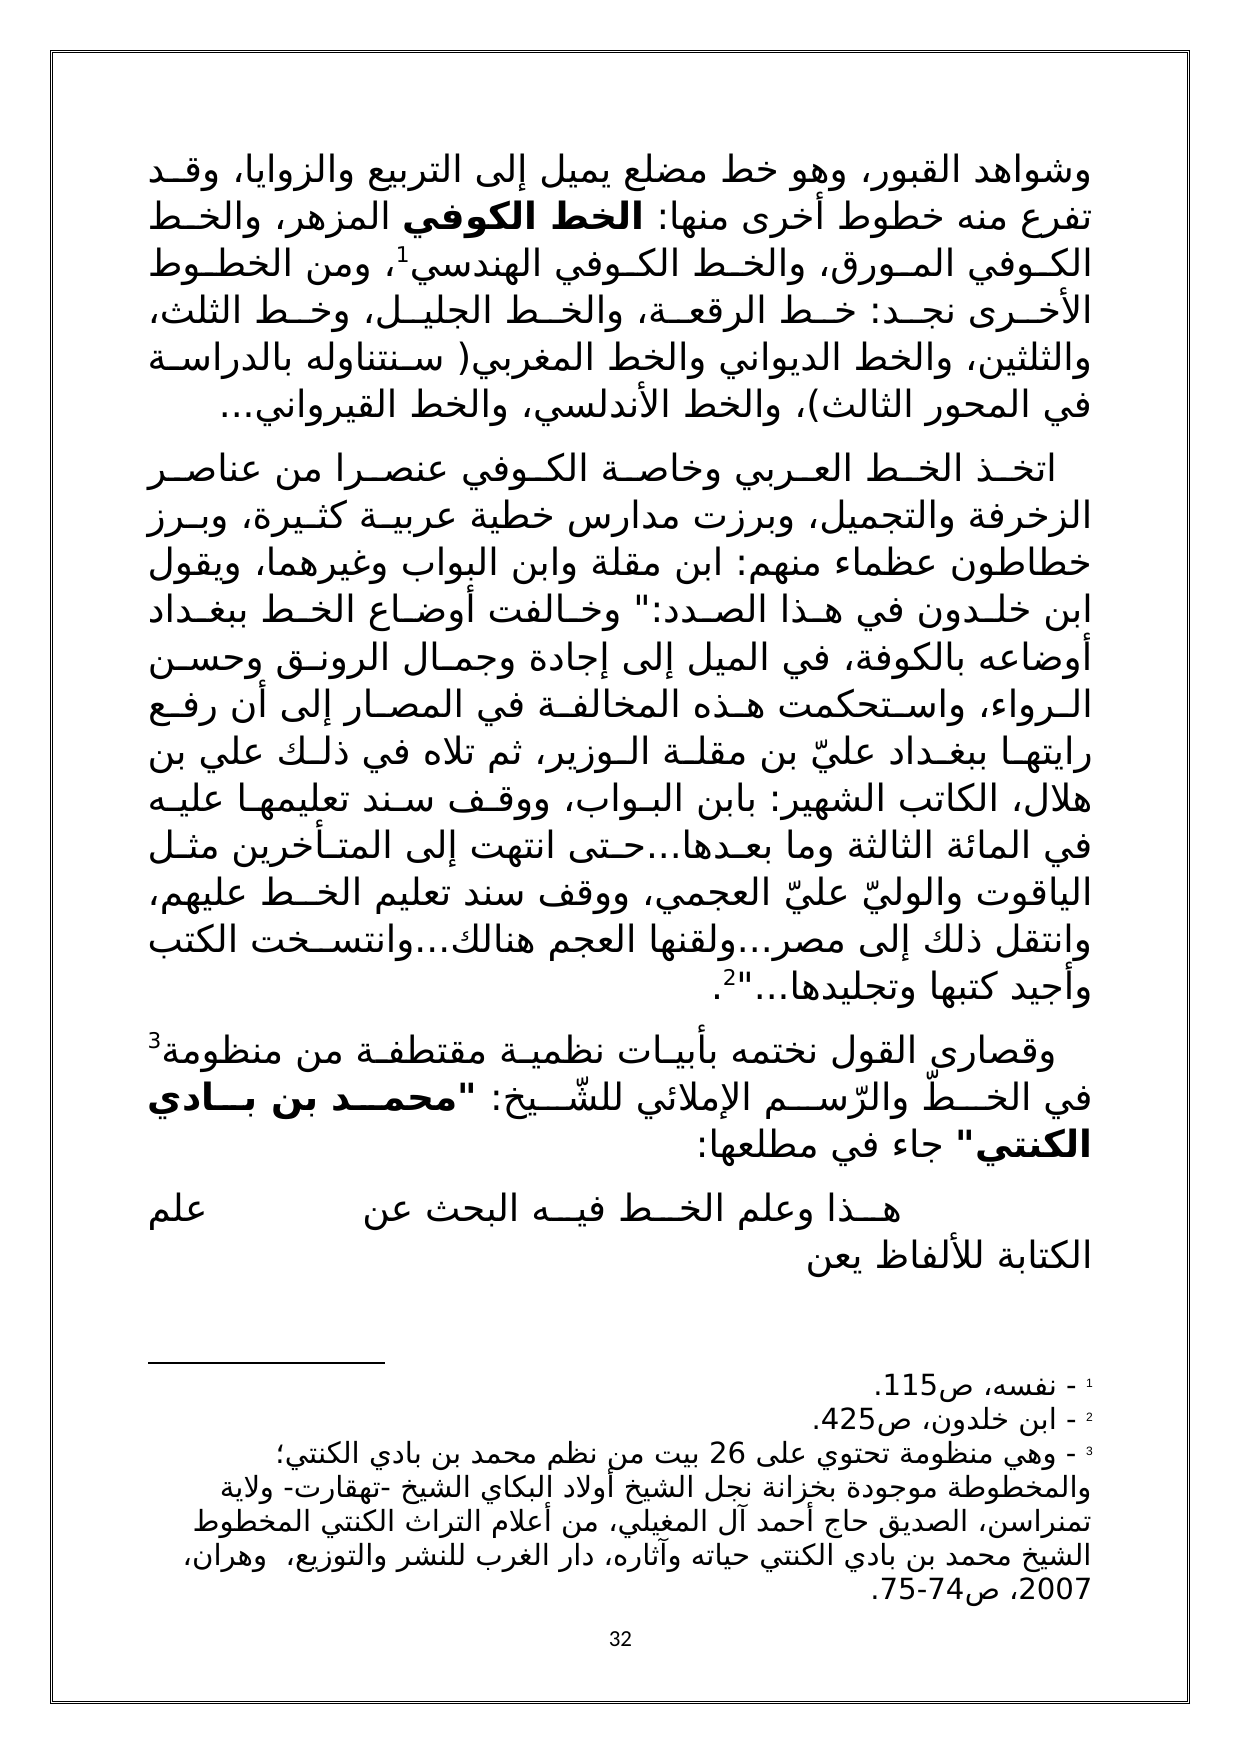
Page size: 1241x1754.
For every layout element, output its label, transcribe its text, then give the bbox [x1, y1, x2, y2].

text اتخذ الخط العربي وخاصة الكوفي عنصرا من عناصر الزخرفة والتجميل، وبرزت مدارس خطية عربية كثيرة، وبرز خطاطون عظماء منهم: ابن مقلة وابن البواب وغيرهما، ويقول ابن خلدون في هذا الصدد:" وخالفت أوضاع الخط ببغداد أوضاعه بالكوفة، في الميل إلى إجادة وجمال الرونق وحسن الرواء، واستحكمت هذه المخالفة في المصار إلى أن رفع رايتها ببغداد عليّ بن مقلة الوزير، ثم تلاه في ذلك علي بن هلال، الكاتب الشهير: بابن البواب، ووقف سند تعليمها عليه في المائة الثالثة وما بعدها...حتى انتهت إلى المتأخرين مثل الياقوت والوليّ عليّ العجمي، ووقف سند تعليم الخط عليهم، وانتقل ذلك إلى مصر...ولقنها العجم هنالك...وانتسخت الكتب وأجيد كتبها وتجليدها...". [148, 447, 1093, 1008]
text وقصارى القول نختمه بأبيات نظمية مقتطفة من منظومة في الخطّ والرّسم الإملائي للشّيخ: "محمد بن بادي الكنتي" جاء في مطلعها: [148, 1028, 1093, 1166]
text هذا وعلم الخط فيه البحث عن علم الكتابة للألفاظ يعن [148, 1186, 1093, 1277]
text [148, 148, 1093, 427]
